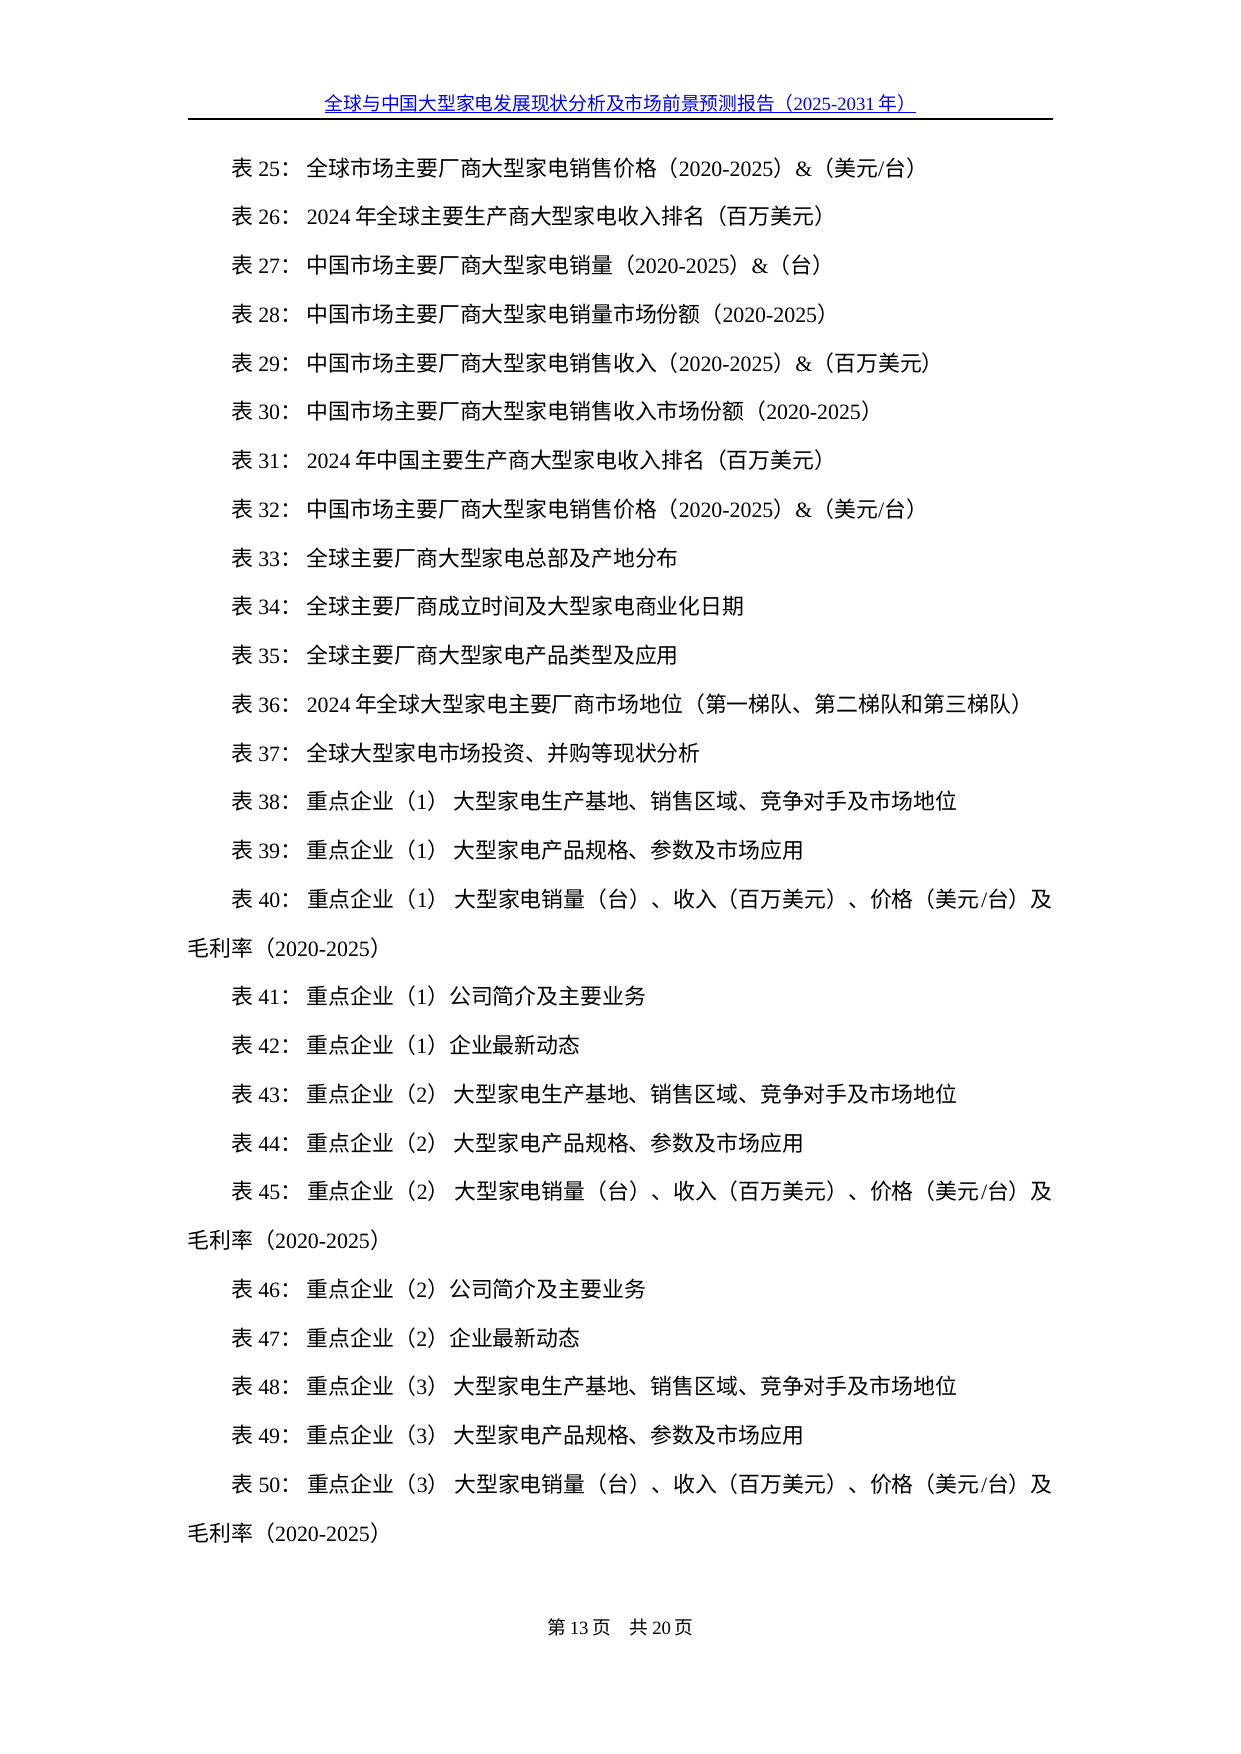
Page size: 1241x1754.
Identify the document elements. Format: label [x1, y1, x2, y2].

text [187, 150, 1053, 1548]
